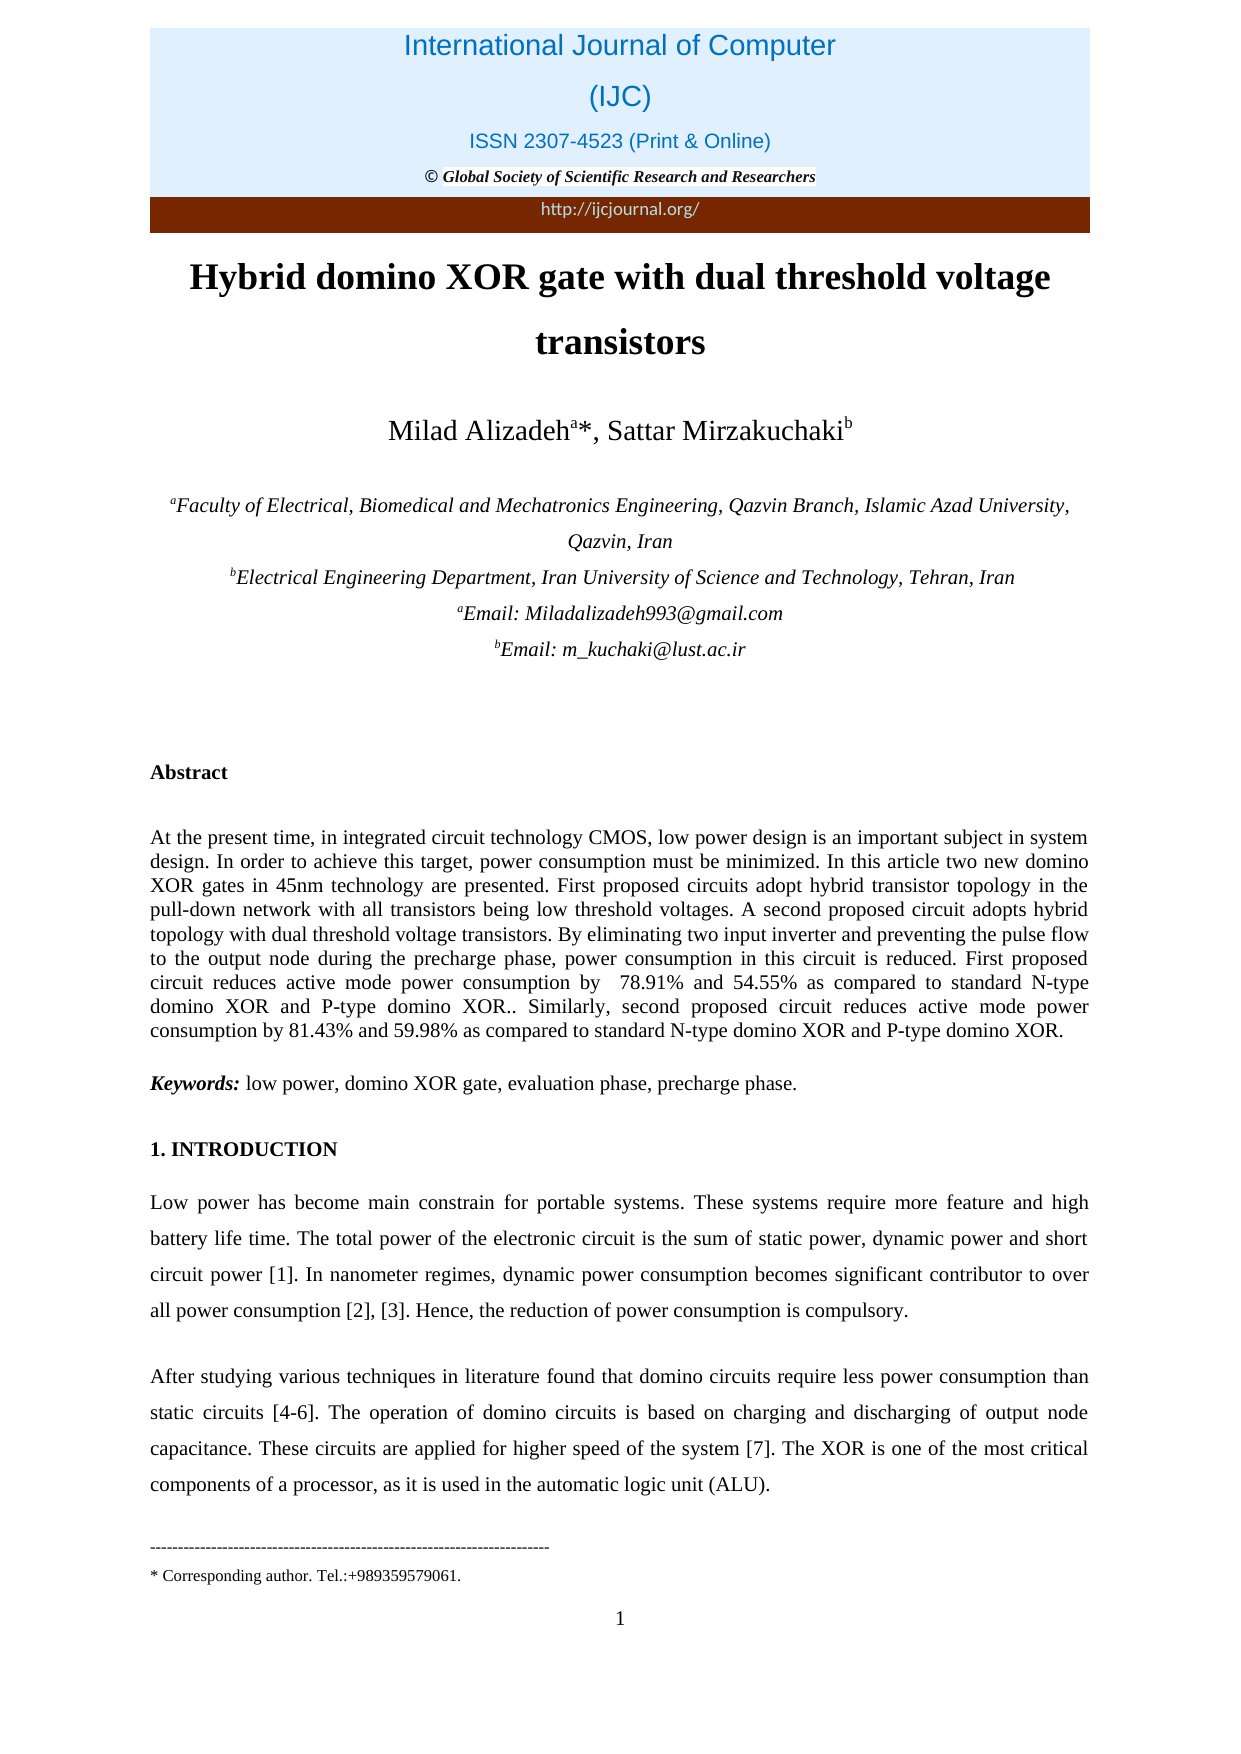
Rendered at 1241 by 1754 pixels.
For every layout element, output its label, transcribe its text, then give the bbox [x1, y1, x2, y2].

text Milad Alizadeha*, Sattar Mirzakuchakib [150, 413, 1090, 447]
text Abstract [150, 760, 1090, 784]
text aFaculty of Electrical, Biomedical and Mechatronics Engineering, Qazvin Branch, Islamic Azad University, Qazvin, Iran [150, 493, 1090, 553]
text bEmail: m_kuchaki@lust.ac.ir [150, 637, 1090, 661]
text ------------------------------------------------------------------------ [150, 1537, 1090, 1556]
text INTRODUCTION [150, 1136, 1090, 1161]
text After studying various techniques in literature found that domino circuits require less power consumption than static circuits [4-6]. The operation of domino circuits is based on charging and discharging of output node capacitance. These circuits are applied for higher speed of the system [7]. The XOR is one of the most critical components of a processor, as it is used in the automatic logic unit (ALU). [150, 1364, 1090, 1496]
text Keywords: low power, domino XOR gate, evaluation phase, precharge phase. [150, 1071, 1090, 1095]
text Hybrid domino XOR gate with dual threshold voltage transistors [150, 233, 1090, 362]
text Low power has become main constrain for portable systems. These systems require more feature and high battery life time. The total power of the electronic circuit is the sum of static power, dynamic power and short circuit power [1]. In nanometer regimes, dynamic power consumption becomes significant contributor to over all power consumption [2], [3]. Hence, the reduction of power consumption is compulsory. [150, 1190, 1090, 1322]
text bElectrical Engineering Department, Iran University of Science and Technology, Tehran, Iran [150, 565, 1090, 589]
text At the present time, in integrated circuit technology CMOS, low power design is an important subject in system design. In order to achieve this target, power consumption must be minimized. In this article two new domino XOR gates in 45nm technology are presented. First proposed circuits adopt hybrid transistor topology in the pull-down network with all transistors being low threshold voltages. A second proposed circuit adopts hybrid topology with dual threshold voltage transistors. By eliminating two input inverter and preventing the pulse flow to the output node during the precharge phase, power consumption in this circuit is reduced. First proposed circuit reduces active mode power consumption by 78.91% and 54.55% as compared to standard N-type domino XOR and P-type domino XOR.. Similarly, second proposed circuit reduces active mode power consumption by 81.43% and 59.98% as compared to standard N-type domino XOR and P-type domino XOR. [150, 825, 1090, 1042]
text * Corresponding author. Tel.:+989359579061. [150, 1566, 1090, 1585]
text aEmail: Miladalizadeh993@gmail.com [150, 601, 1090, 625]
